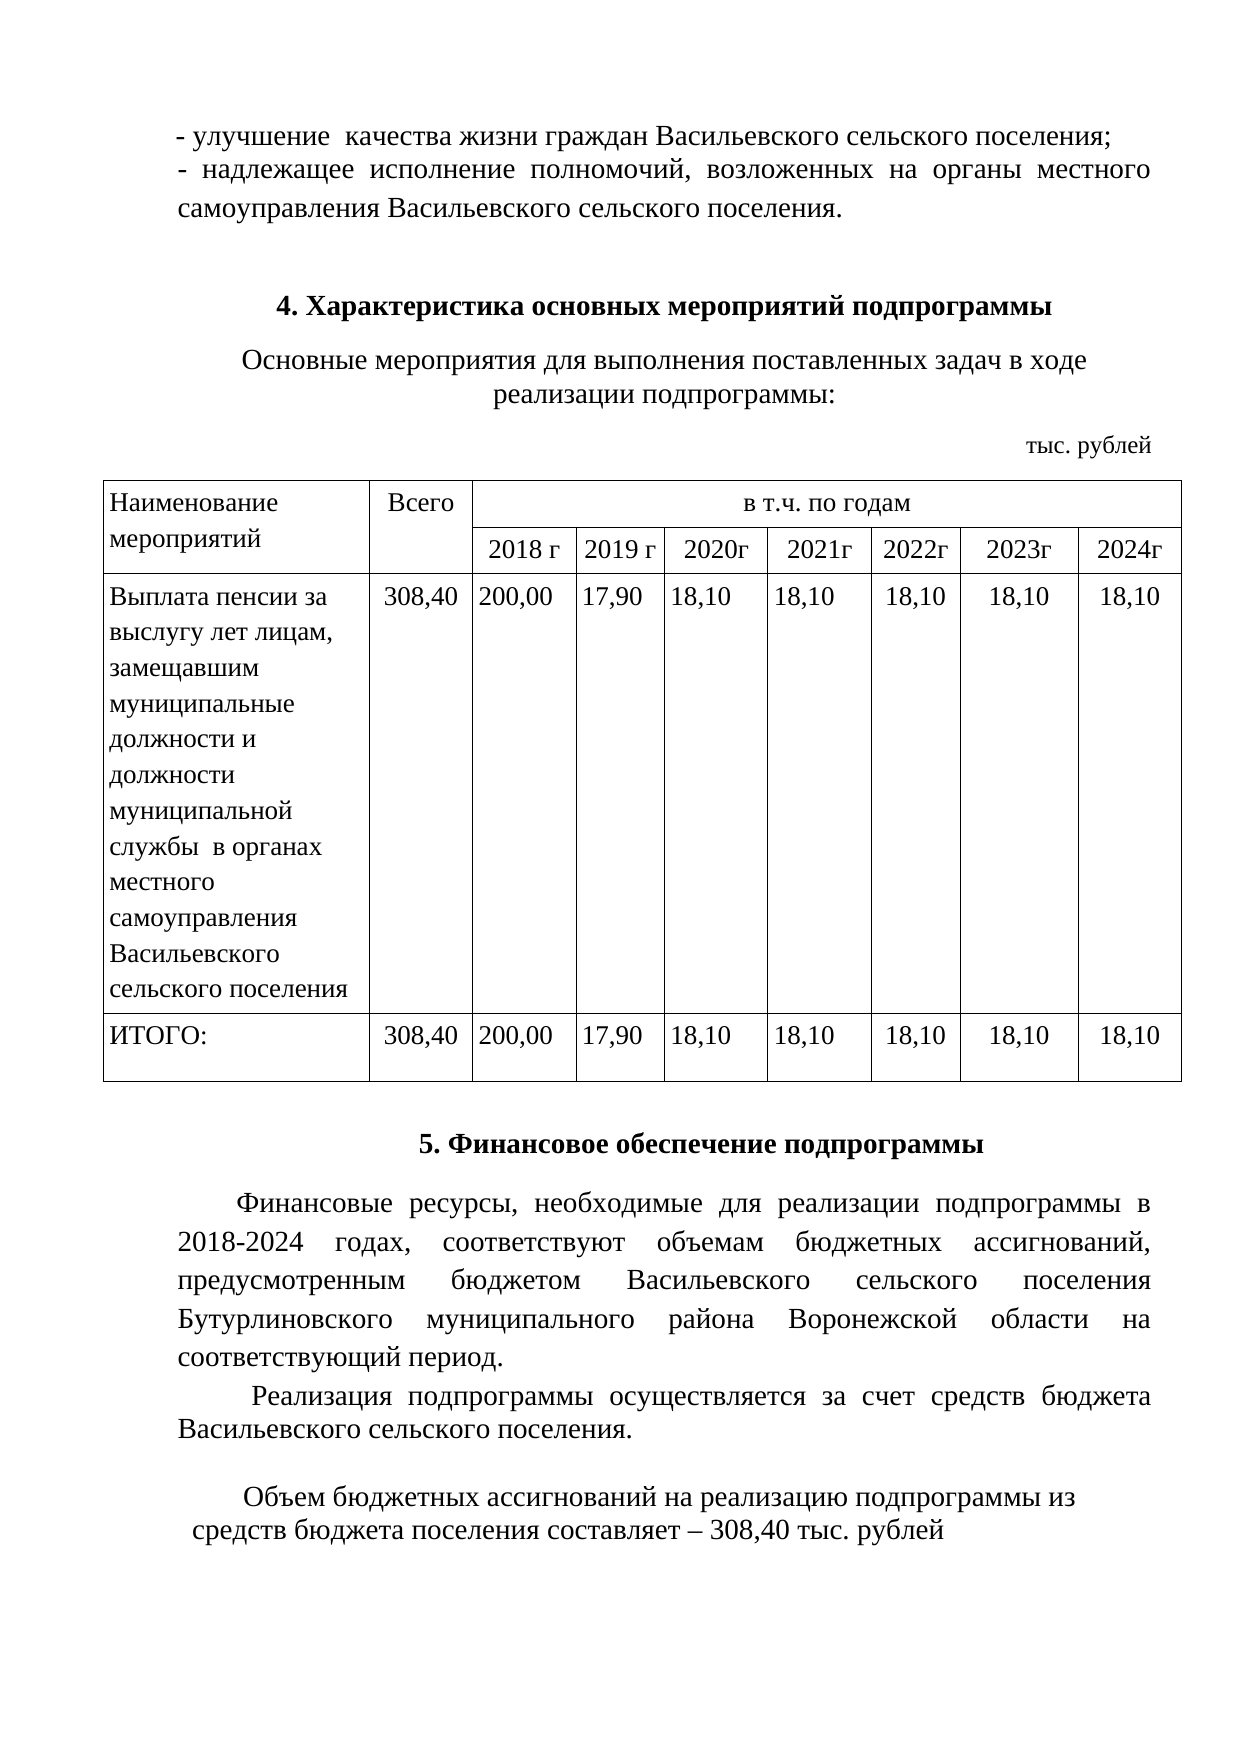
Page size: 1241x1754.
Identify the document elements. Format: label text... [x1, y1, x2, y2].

text - надлежащее исполнение полномочий, возложенных на органы местного самоуправления Васильевского сельского поселения. [177, 152, 1152, 224]
table_cell 18,10 [665, 574, 767, 1013]
text Объем бюджетных ассигнований на реализацию подпрограммы из средств бюджета поселения составляет – 308,40 тыс. рублей [192, 1479, 1152, 1546]
text - улучшение качества жизни граждан Васильевского сельского поселения; [175, 118, 1152, 152]
table_cell 18,10 [768, 574, 871, 1013]
table_header Наименование мероприятий [104, 481, 369, 573]
table_cell 2019 г [577, 528, 664, 573]
table_cell 308,40 [370, 1014, 472, 1081]
table_cell 18,10 [961, 574, 1078, 1013]
text Финансовые ресурсы, необходимые для реализации подпрограммы в 2018-2024 годах, соответствуют объемам бюджетных ассигнований, предусмотренным бюджетом Васильевского сельского поселения Бутурлиновского муниципального района Воронежской области на соответствующий период. [177, 1185, 1152, 1373]
table_cell 18,10 [872, 1014, 960, 1081]
table_cell 17,90 [577, 574, 664, 1013]
table_header Всего [370, 481, 472, 573]
table_header в т.ч. по годам [473, 481, 1181, 527]
table_cell 18,10 [1079, 1014, 1181, 1081]
table_cell 2021г [768, 528, 871, 573]
table_cell 17,90 [577, 1014, 664, 1081]
table_cell 2018 г [473, 528, 576, 573]
table_cell 2023г [961, 528, 1078, 573]
table_cell ИТОГО: [104, 1014, 369, 1081]
table_cell Выплата пенсии за выслугу лет лицам, замещавшим муниципальные должности и должности муниципальной службы в органах местного самоуправления Васильевского сельского поселения [104, 574, 369, 1013]
table_cell 18,10 [961, 1014, 1078, 1081]
text 4. Характеристика основных мероприятий подпрограммы [177, 288, 1152, 322]
table_cell 18,10 [768, 1014, 871, 1081]
table_cell 18,10 [1079, 574, 1181, 1013]
table_cell 18,10 [872, 574, 960, 1013]
table_cell 18,10 [665, 1014, 767, 1081]
table_cell 2022г [872, 528, 960, 573]
text Основные мероприятия для выполнения поставленных задач в ходе реализации подпрограммы: [177, 342, 1152, 409]
table_cell 308,40 [370, 574, 472, 1013]
table_cell 200,00 [473, 574, 576, 1013]
table_cell 200,00 [473, 1014, 576, 1081]
text 5. Финансовое обеспечение подпрограммы [177, 1126, 1152, 1159]
text тыс. рублей [177, 430, 1152, 459]
table_cell 2024г [1079, 528, 1181, 573]
text Реализация подпрограммы осуществляется за счет средств бюджета Васильевского сельского поселения. [177, 1378, 1152, 1445]
table_cell 2020г [665, 528, 767, 573]
